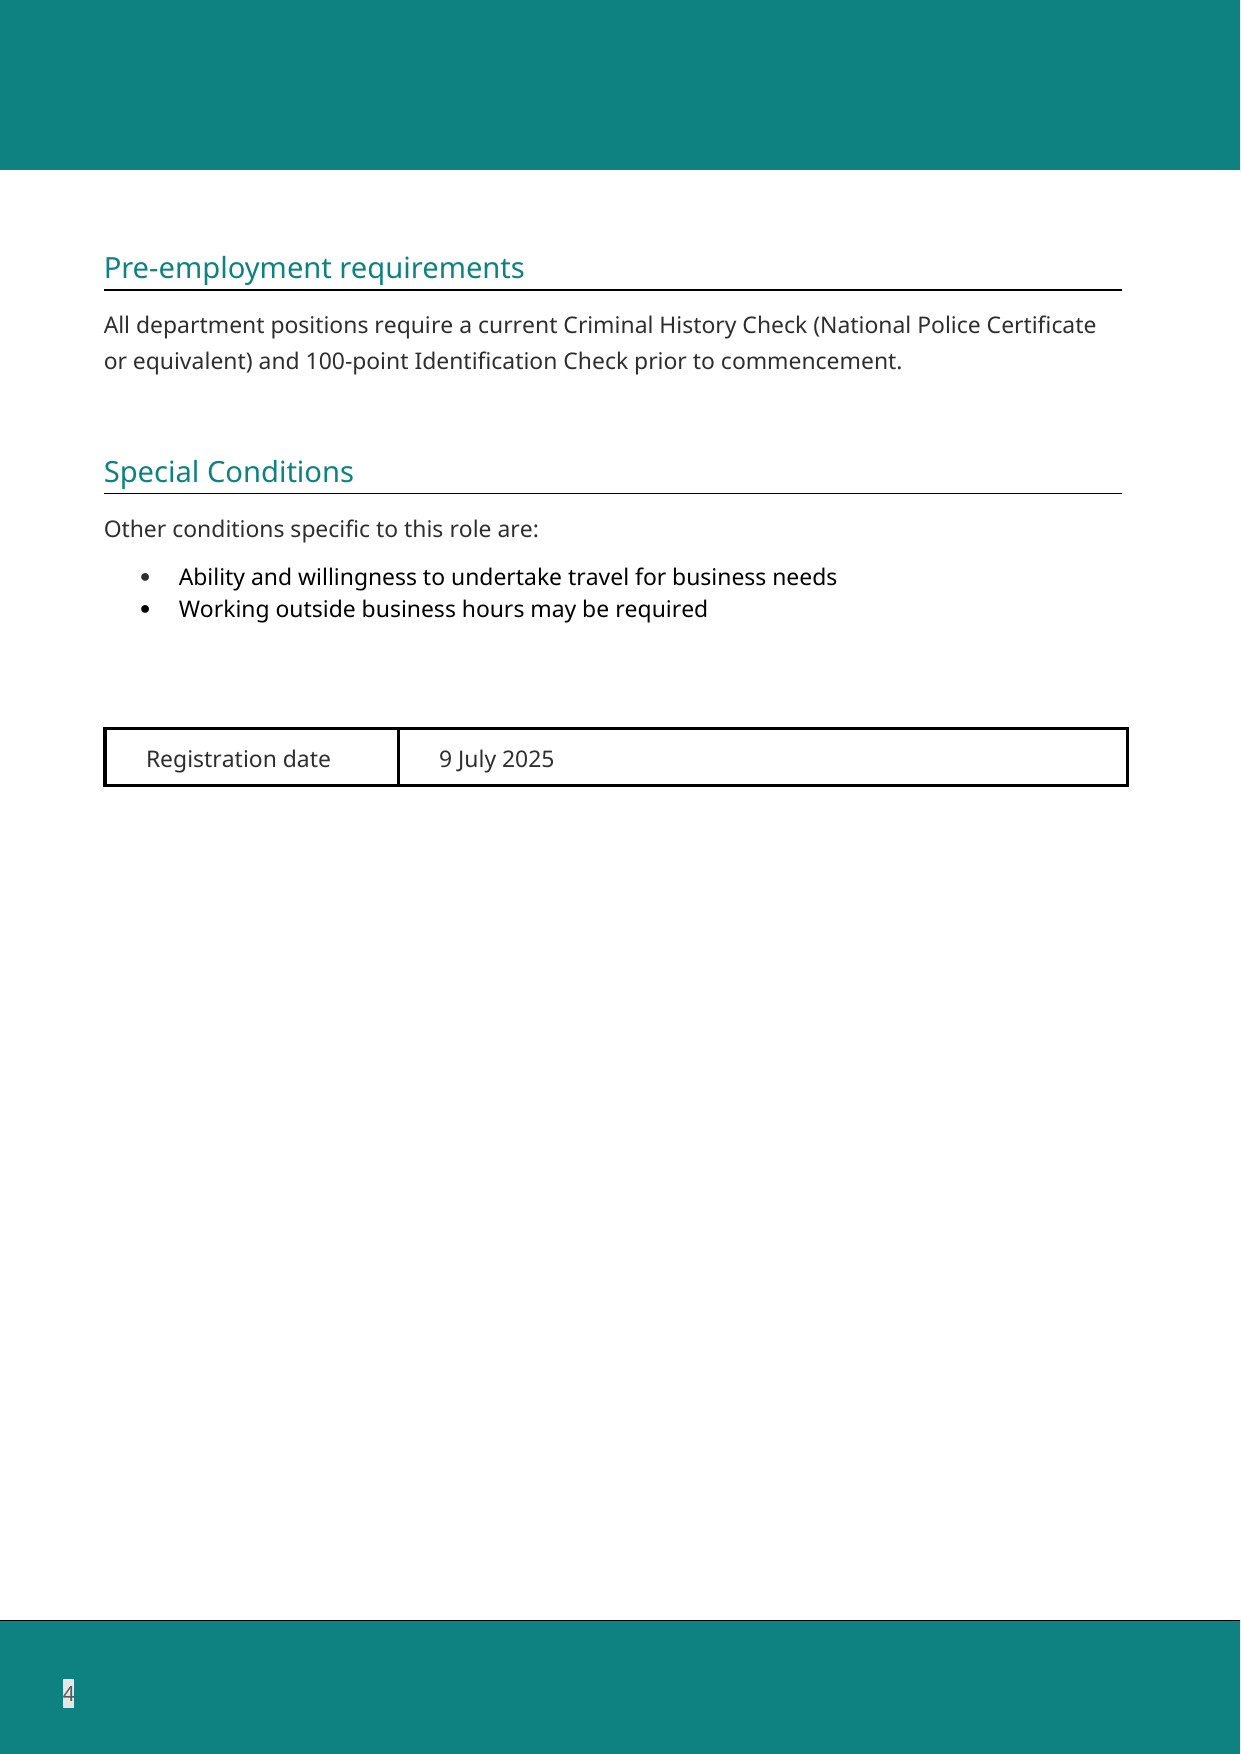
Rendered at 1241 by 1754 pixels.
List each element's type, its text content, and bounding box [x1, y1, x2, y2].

list Ability and willingness to undertake travel for business needs [141, 561, 1122, 592]
subtitle Pre-employment requirements [103, 248, 1122, 291]
table_header Registration date [107, 730, 397, 784]
list Working outside business hours may be required [141, 592, 1122, 624]
text Other conditions specific to this role are: [103, 513, 1122, 544]
table_header 9 July 2025 [400, 730, 1126, 784]
text All department positions require a current Criminal History Check (National Police Certificate or equivalent) and 100-point Identification Check prior to commencement. [103, 309, 1122, 376]
subtitle Special Conditions [103, 452, 1122, 494]
